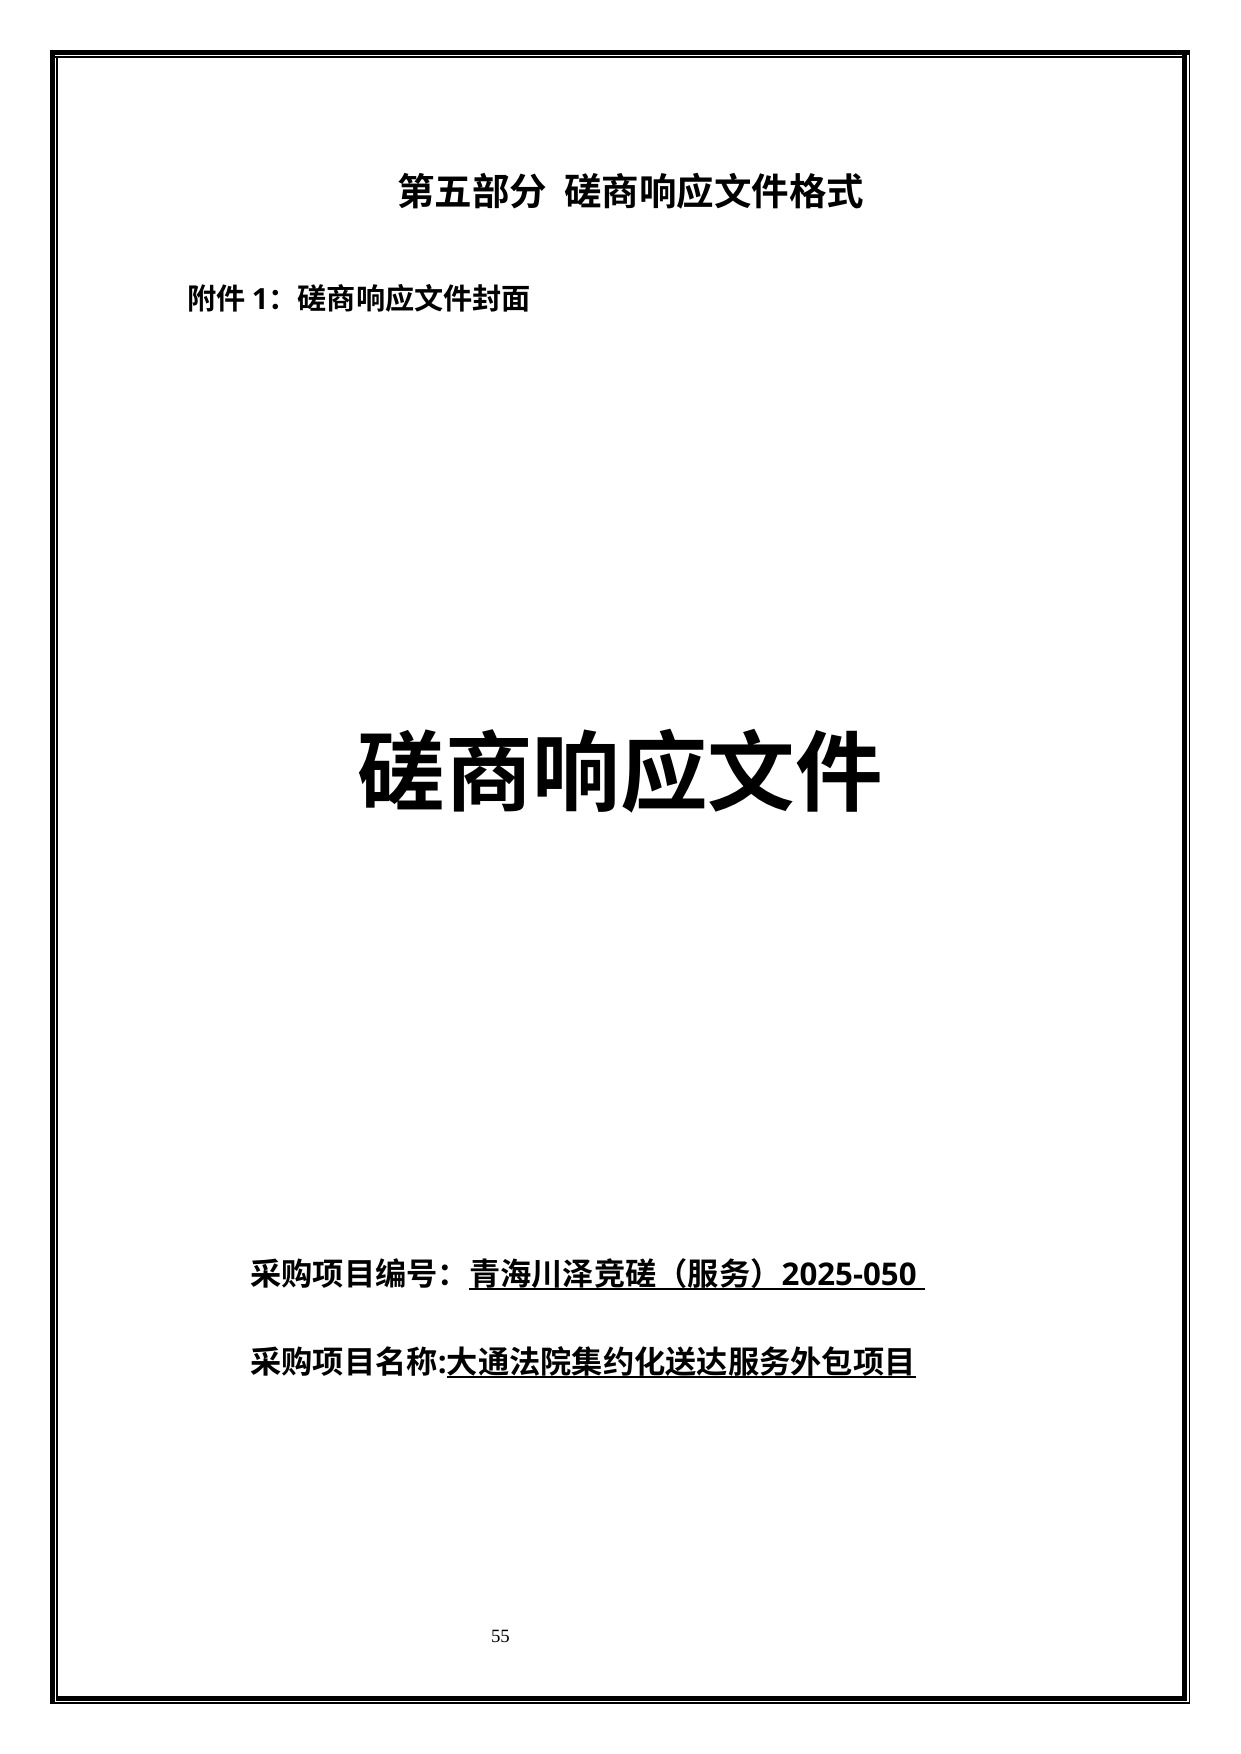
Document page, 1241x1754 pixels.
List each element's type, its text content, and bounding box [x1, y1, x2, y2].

text 采购项目编号：青海川泽竞磋（服务）2025-050 [187, 1239, 1053, 1304]
text 磋商响应文件 [187, 701, 1053, 831]
text 附件1：磋商响应文件封面 [187, 276, 1053, 318]
subtitle 第五部分 磋商响应文件格式 [187, 162, 1053, 216]
text 采购项目名称:大通法院集约化送达服务外包项目 [187, 1327, 1053, 1392]
